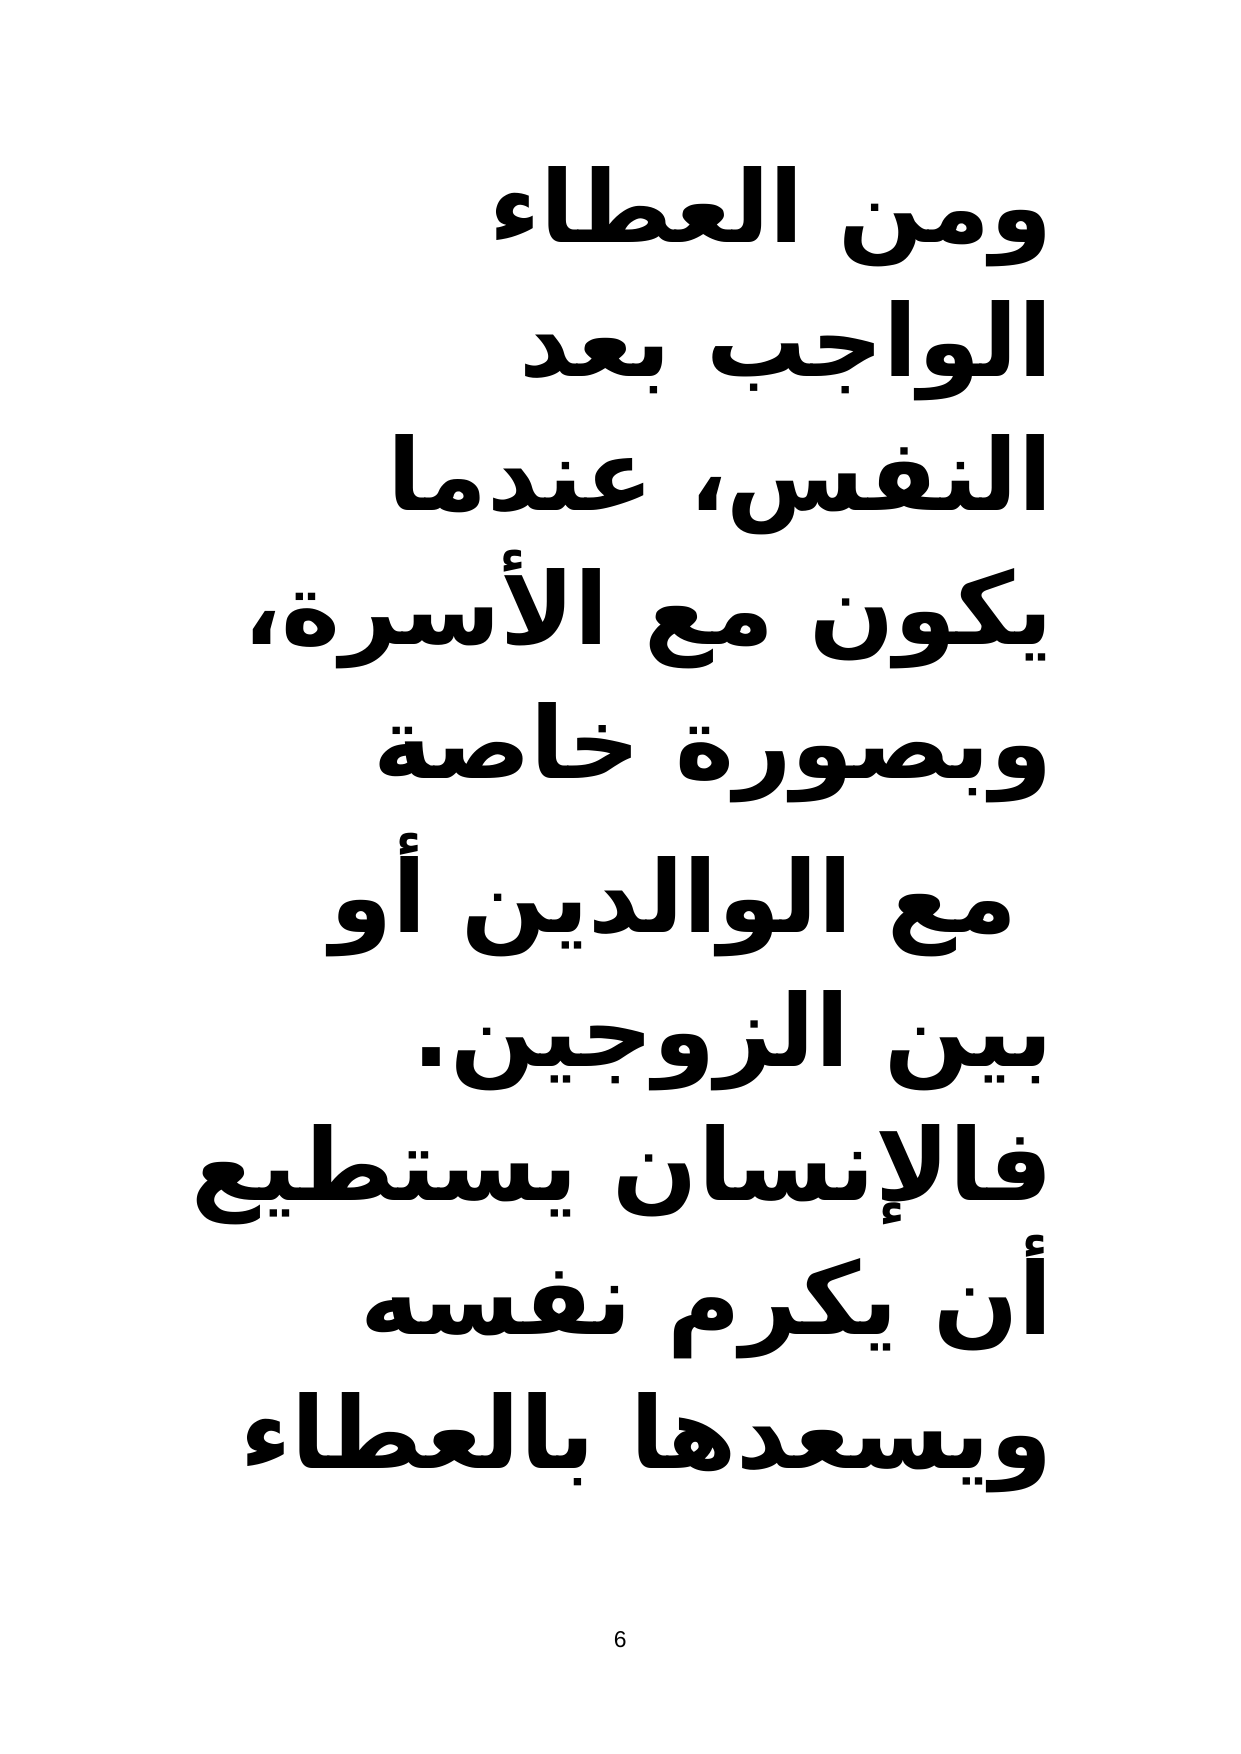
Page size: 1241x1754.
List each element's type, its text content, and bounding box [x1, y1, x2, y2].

text ومن العطاء الواجب بعد النفس، عندما يكون مع الأسرة، وبصورة خاصة [187, 150, 1053, 802]
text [187, 840, 1053, 1492]
